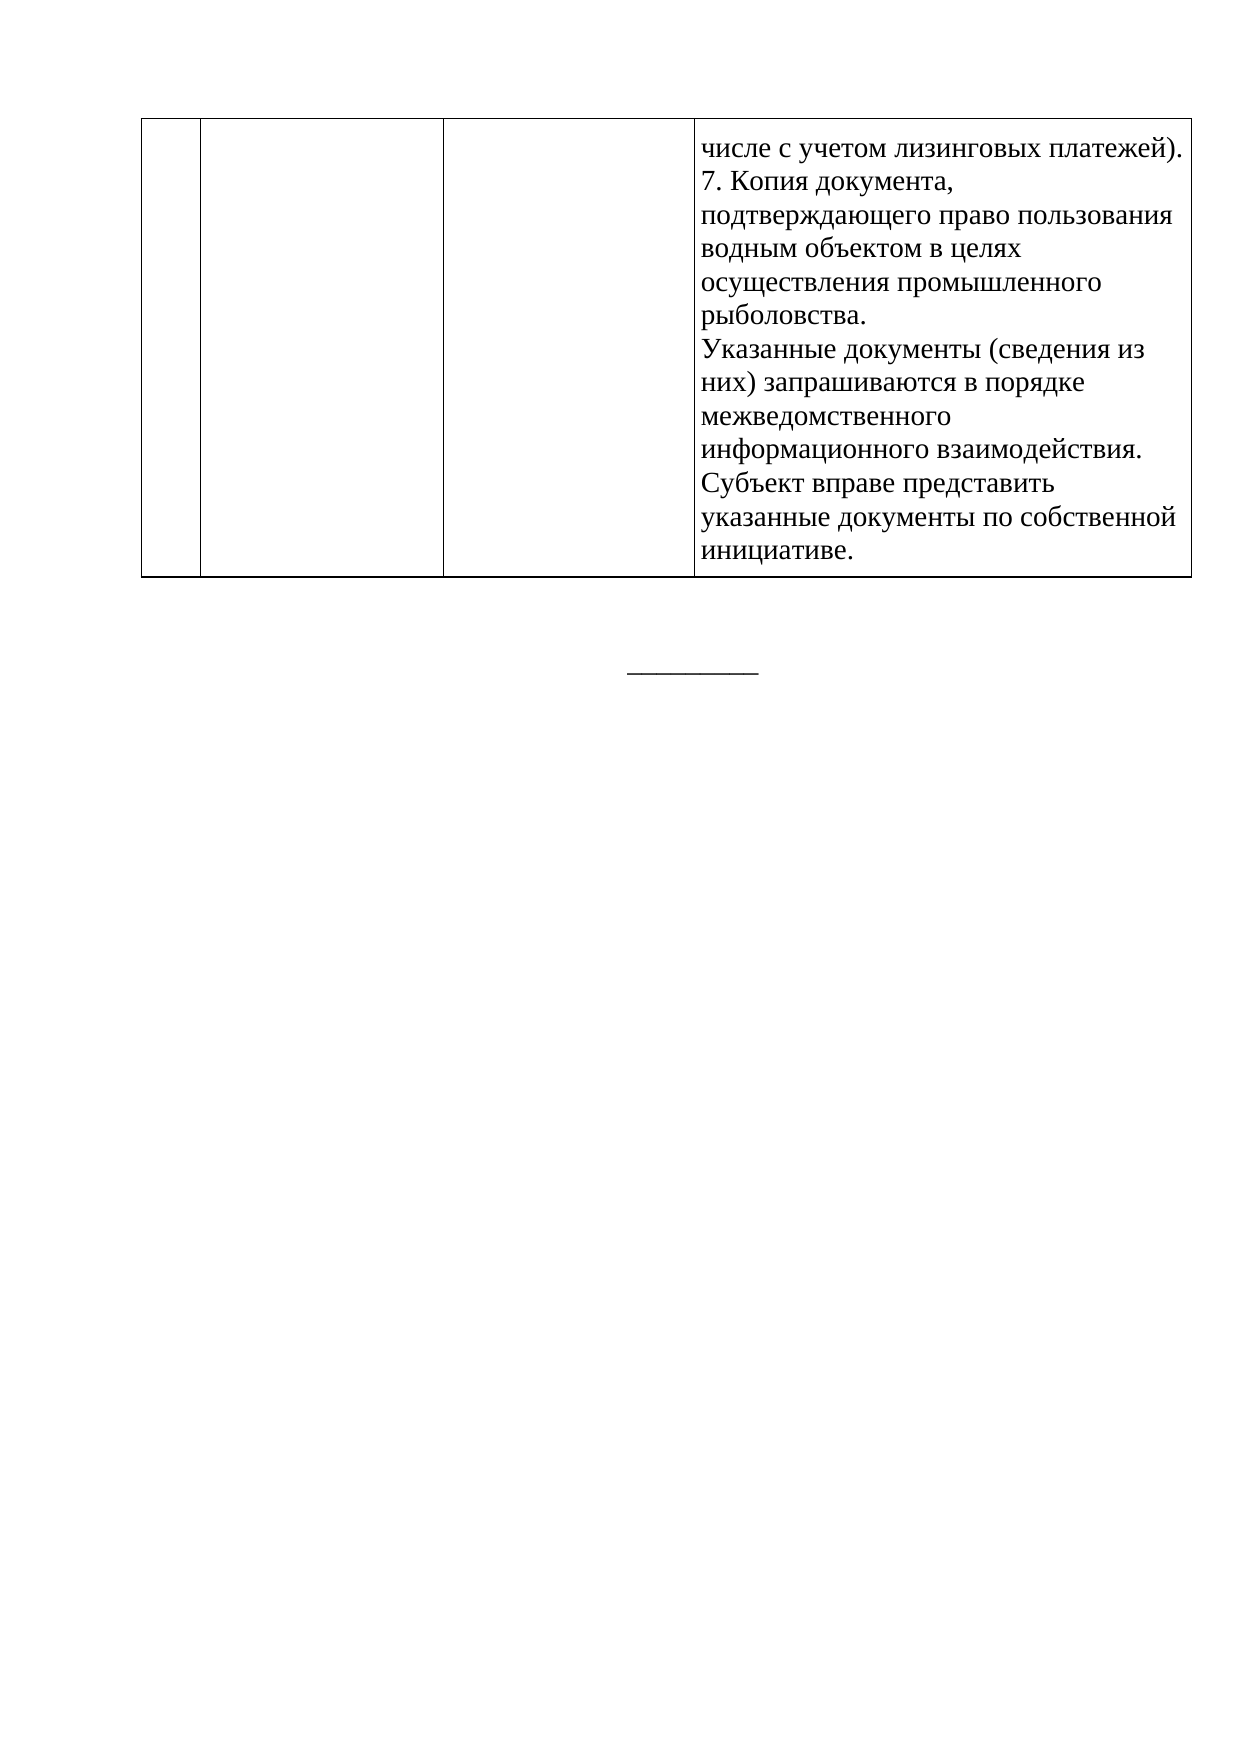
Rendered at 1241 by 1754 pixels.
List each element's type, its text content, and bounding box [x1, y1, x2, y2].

text _________ [148, 644, 1181, 678]
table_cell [444, 119, 694, 576]
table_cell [201, 119, 443, 576]
table_cell 3 [142, 119, 200, 576]
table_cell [695, 119, 1191, 576]
